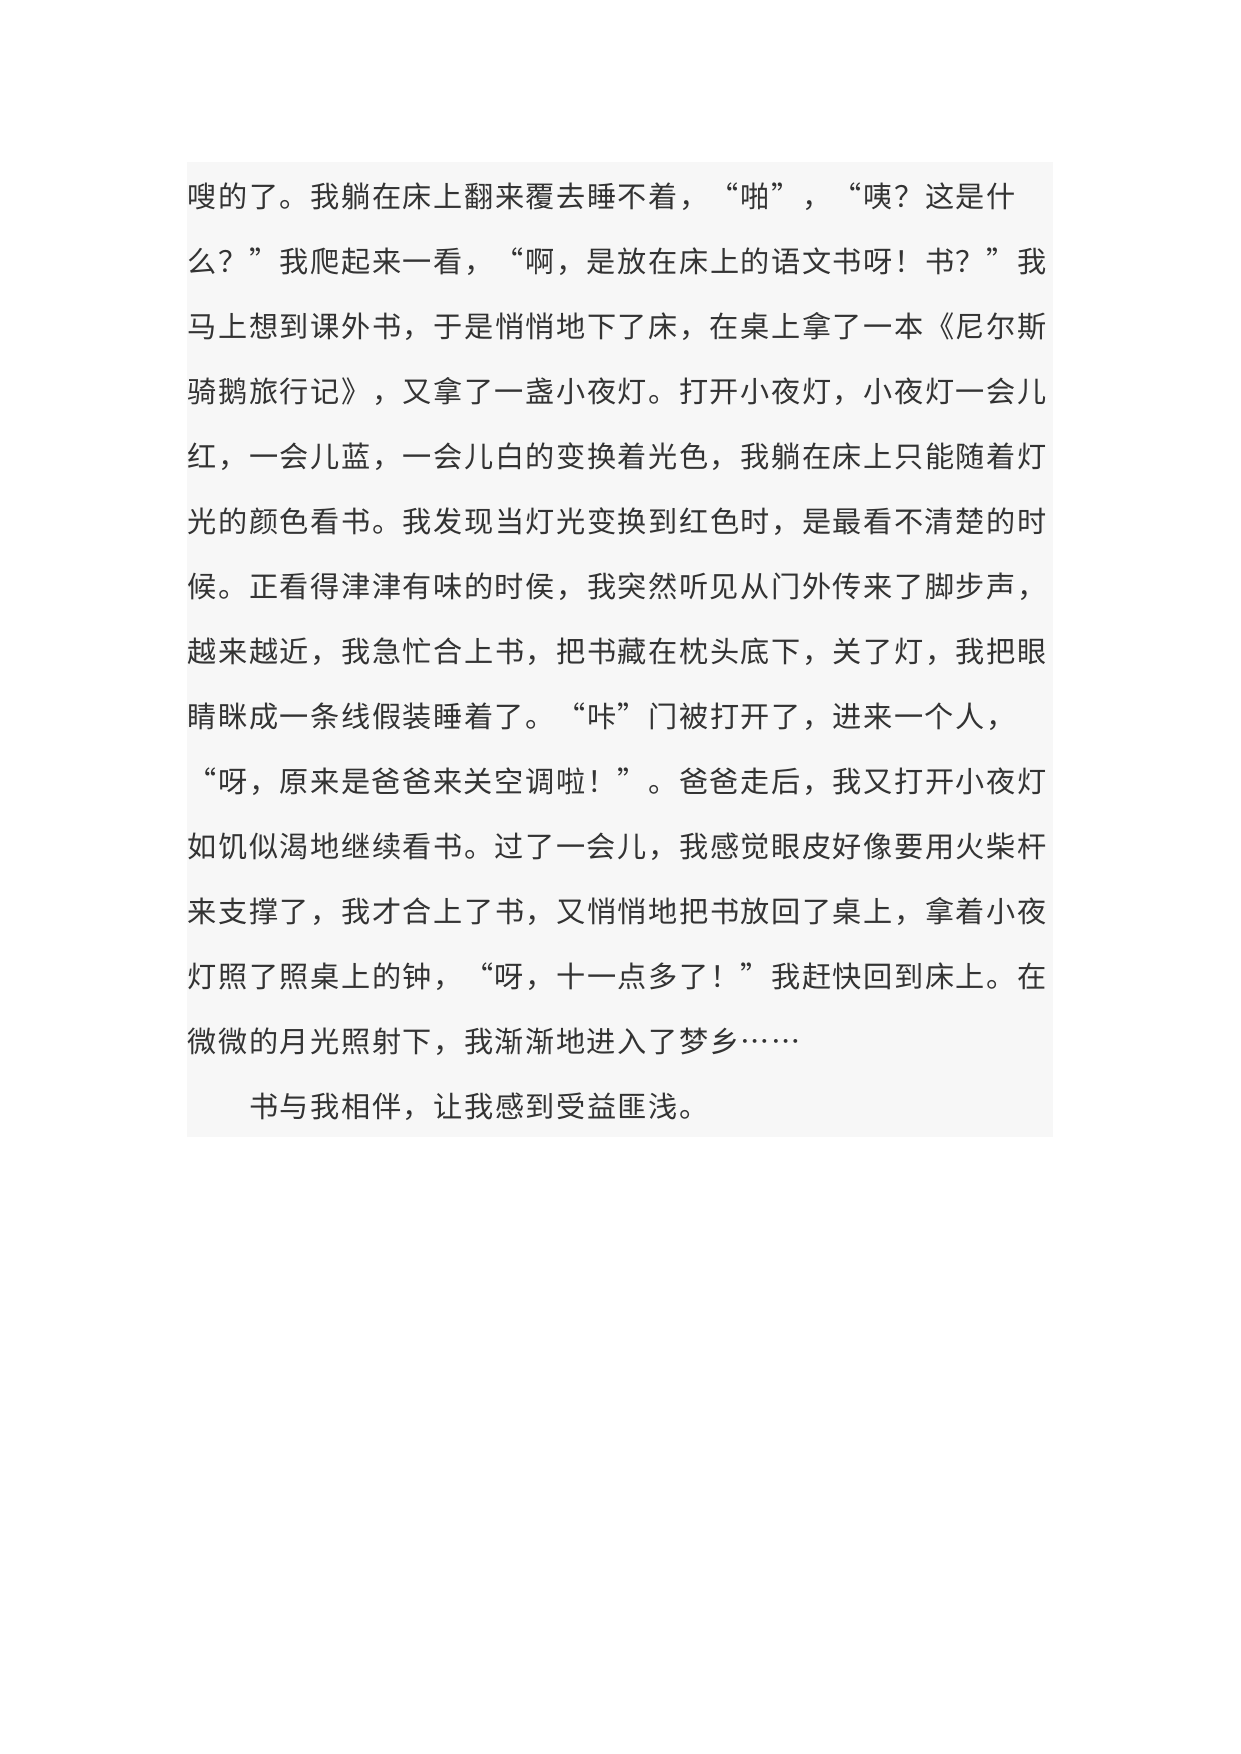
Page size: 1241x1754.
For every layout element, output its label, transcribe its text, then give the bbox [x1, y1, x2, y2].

text 书与我相伴，让我感到受益匪浅。 [187, 1072, 1053, 1137]
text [187, 162, 1053, 1072]
